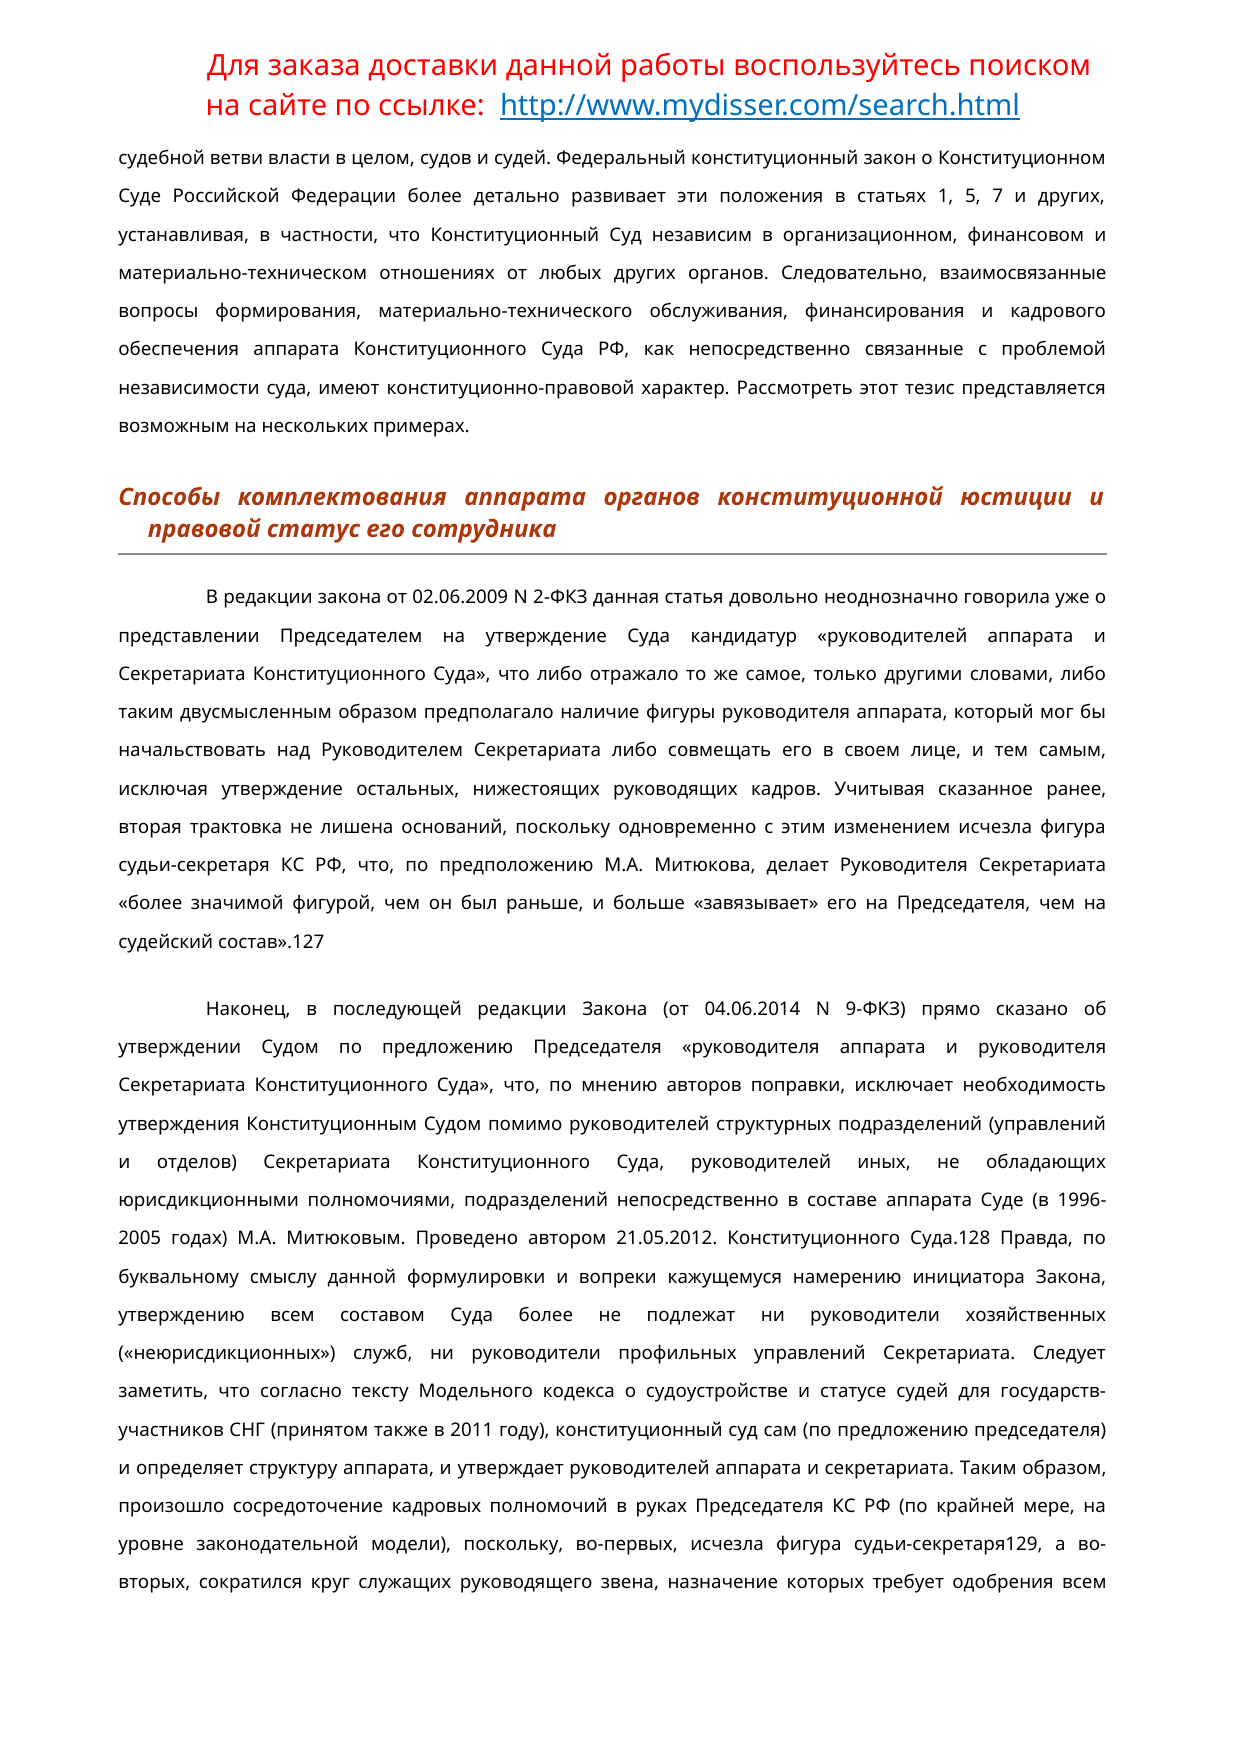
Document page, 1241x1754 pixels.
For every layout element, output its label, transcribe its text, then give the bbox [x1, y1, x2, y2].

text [118, 144, 1107, 438]
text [118, 995, 1107, 1594]
subtitle Способы комплектования аппарата органов конституционной юстиции и правовой статус его сотрудника [118, 479, 1107, 553]
text В редакции закона от 02.06.2009 N 2-ФКЗ данная статья довольно неоднозначно говорила уже о представлении Председателем на утверждение Суда кандидатур «руководителей аппарата и Секретариата Конституционного Суда», что либо отражало то же самое, только другими словами, либо таким двусмысленным образом предполагало наличие фигуры руководителя аппарата, который мог бы начальствовать над Руководителем Секретариата либо совмещать его в своем лице, и тем самым, исключая утверждение остальных, нижестоящих руководящих кадров. Учитывая сказанное ранее, вторая трактовка не лишена оснований, поскольку одновременно с этим изменением исчезла фигура судьи-секретаря КС РФ, что, по предположению М.А. Митюкова, делает Руководителя Секретариата «более значимой фигурой, чем он был раньше, и больше «завязывает» его на Председателя, чем на судейский состав».127 [118, 584, 1107, 953]
